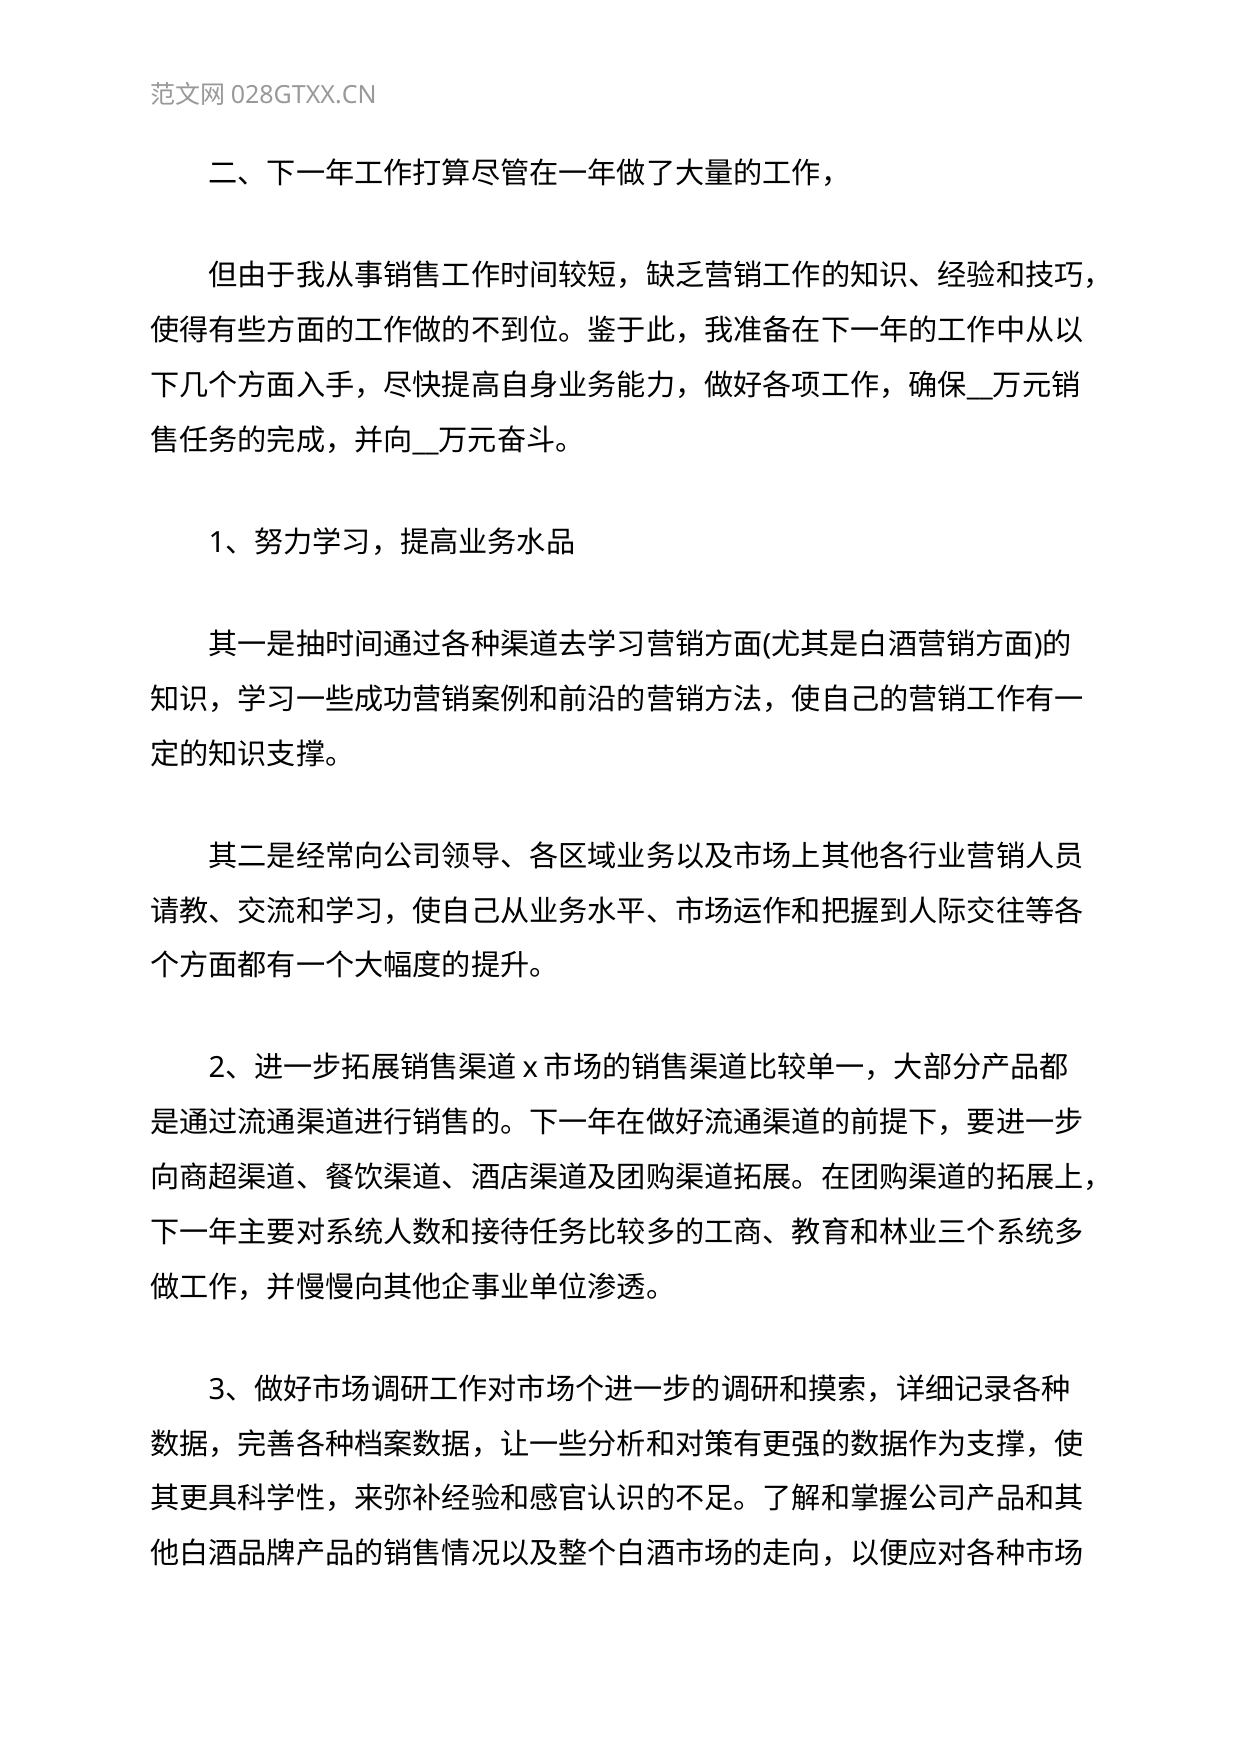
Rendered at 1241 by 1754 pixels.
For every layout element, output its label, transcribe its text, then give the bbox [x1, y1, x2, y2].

text 2、进一步拓展销售渠道x市场的销售渠道比较单一，大部分产品都是通过流通渠道进行销售的。下一年在做好流通渠道的前提下，要进一步向商超渠道、餐饮渠道、酒店渠道及团购渠道拓展。在团购渠道的拓展上，下一年主要对系统人数和接待任务比较多的工商、教育和林业三个系统多做工作，并慢慢向其他企事业单位渗透。 [150, 1044, 1090, 1306]
text 二、下一年工作打算尽管在一年做了大量的工作， [150, 150, 1090, 192]
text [150, 1365, 1090, 1572]
text 但由于我从事销售工作时间较短，缺乏营销工作的知识、经验和技巧，使得有些方面的工作做的不到位。鉴于此，我准备在下一年的工作中从以下几个方面入手，尽快提高自身业务能力，做好各项工作，确保__万元销售任务的完成，并向__万元奋斗。 [150, 252, 1090, 459]
text 其二是经常向公司领导、各区域业务以及市场上其他各行业营销人员请教、交流和学习，使自己从业务水平、市场运作和把握到人际交往等各个方面都有一个大幅度的提升。 [150, 832, 1090, 984]
text 1、努力学习，提高业务水品 [150, 518, 1090, 561]
text 其一是抽时间通过各种渠道去学习营销方面(尤其是白酒营销方面)的知识，学习一些成功营销案例和前沿的营销方法，使自己的营销工作有一定的知识支撑。 [150, 621, 1090, 773]
